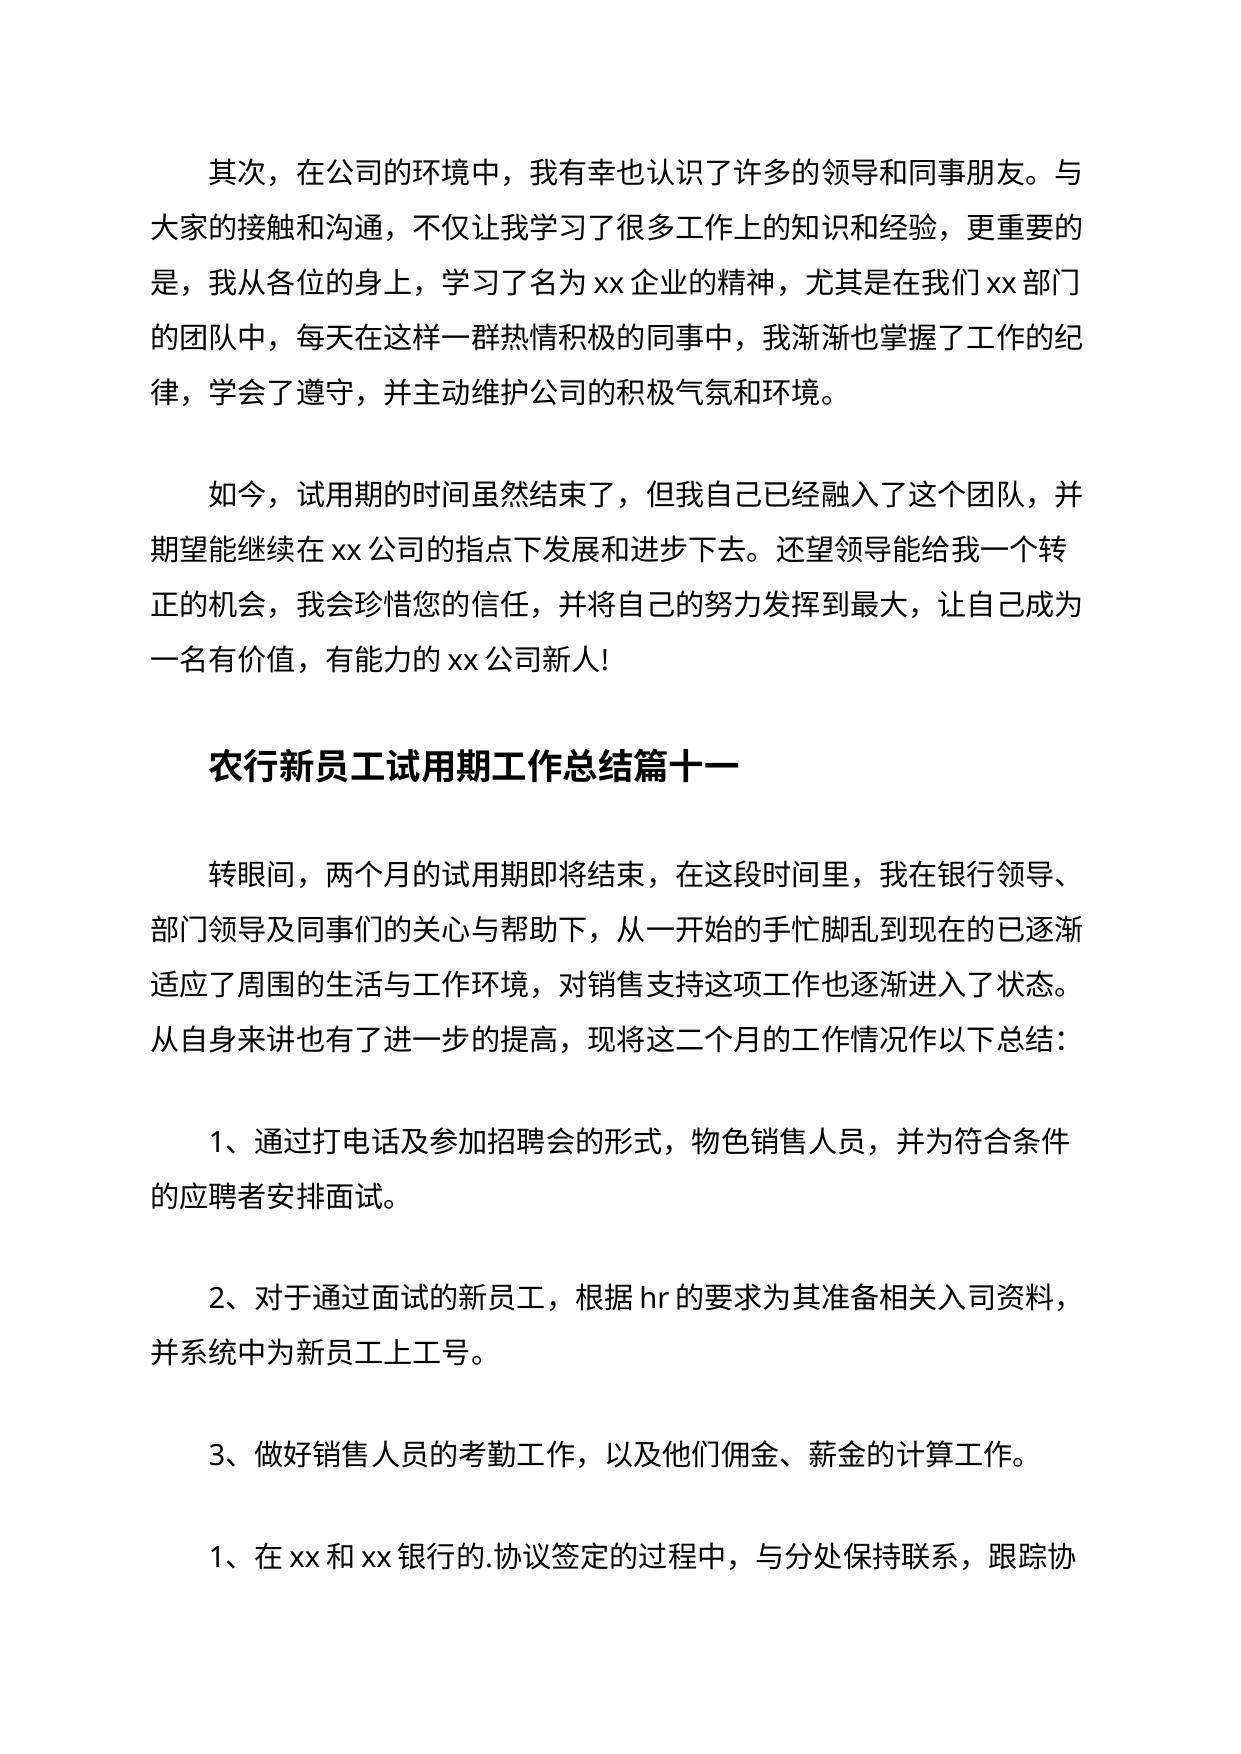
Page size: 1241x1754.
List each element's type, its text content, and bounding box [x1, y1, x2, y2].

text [150, 1534, 1090, 1576]
text 其次，在公司的环境中，我有幸也认识了许多的领导和同事朋友。与大家的接触和沟通，不仅让我学习了很多工作上的知识和经验，更重要的是，我从各位的身上，学习了名为xx企业的精神，尤其是在我们xx部门的团队中，每天在这样一群热情积极的同事中，我渐渐也掌握了工作的纪律，学会了遵守，并主动维护公司的积极气氛和环境。 [150, 150, 1090, 412]
text 3、做好销售人员的考勤工作，以及他们佣金、薪金的计算工作。 [150, 1432, 1090, 1474]
text 如今，试用期的时间虽然结束了，但我自己已经融入了这个团队，并期望能继续在xx公司的指点下发展和进步下去。还望领导能给我一个转正的机会，我会珍惜您的信任，并将自己的努力发挥到最大，让自己成为一名有价值，有能力的xx公司新人! [150, 471, 1090, 679]
text 农行新员工试用期工作总结篇十一 [150, 738, 1090, 789]
text 转眼间，两个月的试用期即将结束，在这段时间里，我在银行领导、部门领导及同事们的关心与帮助下，从一开始的手忙脚乱到现在的已逐渐适应了周围的生活与工作环境，对销售支持这项工作也逐渐进入了状态。从自身来讲也有了进一步的提高，现将这二个月的工作情况作以下总结： [150, 852, 1090, 1059]
text 2、对于通过面试的新员工，根据hr的要求为其准备相关入司资料，并系统中为新员工上工号。 [150, 1275, 1090, 1372]
text 1、通过打电话及参加招聘会的形式，物色销售人员，并为符合条件的应聘者安排面试。 [150, 1118, 1090, 1215]
